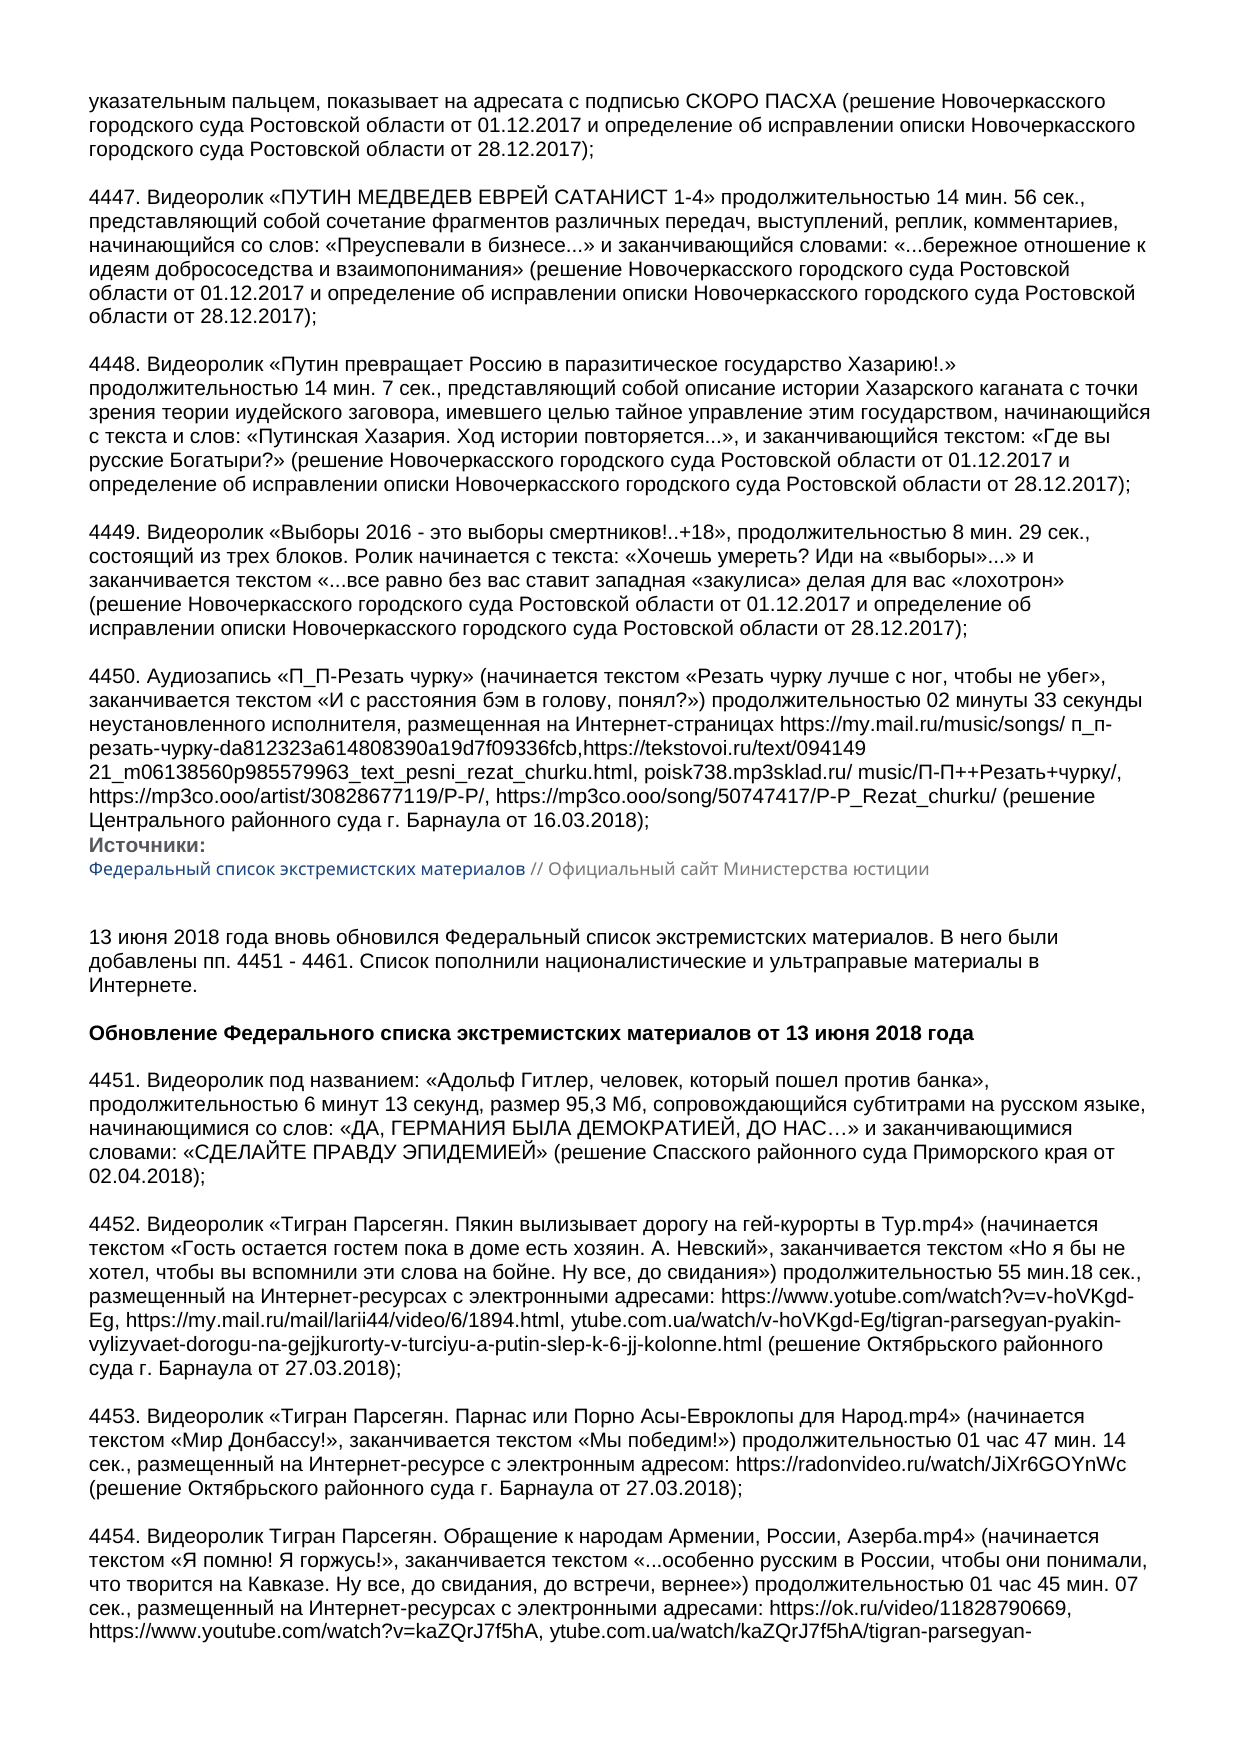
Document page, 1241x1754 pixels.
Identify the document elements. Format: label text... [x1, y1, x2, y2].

text 13 июня 2018 года вновь обновился Федеральный список экстремистских материалов. В него были добавлены пп. 4451 - 4461. Список пополнили националистические и ультраправые материалы в Интернете. [89, 924, 1152, 996]
text 4453. Видеоролик «Тигран Парсегян. Парнас или Порно Асы-Евроклопы для Народ.mр4» (начинается текстом «Мир Донбассу!», заканчивается текстом «Мы победим!») продолжительностью 01 час 47 мин. 14 сек., размещенный на Интернет-ресурсе с электронным адресом: https://radonvideo.ru/watch/JiXr6GOYnWc (решение Октябрьского районного суда г. Барнаула от 27.03.2018); [89, 1404, 1152, 1499]
text 4449. Видеоролик «Выборы 2016 - это выборы смертников!..+18», продолжительностью 8 мин. 29 сек., состоящий из трех блоков. Ролик начинается с текста: «Хочешь умереть? Иди на «выборы»...» и заканчивается текстом «...все равно без вас ставит западная «закулиса» делая для вас «лохотрон» (решение Новочеркасского городского суда Ростовской области от 01.12.2017 и определение об исправлении описки Новочеркасского городского суда Ростовской области от 28.12.2017); [89, 520, 1152, 640]
text Обновление Федерального списка экстремистских материалов от 13 июня 2018 года [89, 1020, 1152, 1044]
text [89, 1523, 1152, 1643]
text 4452. Видеоролик «Тигран Парсегян. Пякин вылизывает дорогу на гей-курорты в Тур.mр4» (начинается текстом «Гость остается гостем пока в доме есть хозяин. А. Невский», заканчивается текстом «Но я бы не хотел, чтобы вы вспомнили эти слова на бойне. Ну все, до свидания») продолжительностью 55 мин.18 сек., размещенный на Интернет-ресурсах с электронными адресами: https://www.yotube.com/watch?v=v-hoVKgd-Eg, https://my.mail.ru/mail/larii44/video/6/1894.html, ytube.com.ua/watch/v-hoVKgd-Eg/tigran-parsegyan-pyakin-vylizyvaet-dorogu-na-gejjkurorty-v-turciyu-a-putin-slep-k-6-jj-kolonne.html (решение Октябрьского районного суда г. Барнаула от 27.03.2018); [89, 1212, 1152, 1380]
text Источники: [89, 831, 1152, 856]
text 4447. Видеоролик «ПУТИН МЕДВЕДЕВ ЕВРЕЙ САТАНИСТ 1-4» продолжительностью 14 мин. 56 сек., представляющий собой сочетание фрагментов различных передач, выступлений, реплик, комментариев, начинающийся со слов: «Преуспевали в бизнесе...» и заканчивающийся словами: «...бережное отношение к идеям добрососедства и взаимопонимания» (решение Новочеркасского городского суда Ростовской области от 01.12.2017 и определение об исправлении описки Новочеркасского городского суда Ростовской области от 28.12.2017); [89, 184, 1152, 328]
text 4450. Аудиозапись «П_П-Резать чурку» (начинается текстом «Резать чурку лучше с ног, чтобы не убег», заканчивается текстом «И с расстояния бэм в голову, понял?») продолжительностью 02 минуты 33 секунды неустановленного исполнителя, размещенная на Интернет-страницах https://my.mail.ru/music/songs/ п_п-резать-чурку-da812323a614808390а19d7f09336fcb,https://tekstovoi.ru/text/094149 21_m06138560p985579963_text_pesni_rezat_churku.html, poisk738.mp3sklad.ru/ music/П-П++Pезать+чурку/, https://mp3co.ooo/artist/30828677119/Р-Р/, https://mp3co.ooo/song/50747417/P-P_Rezat_churku/ (решение Центрального районного суда г. Барнаула от 16.03.2018); [89, 664, 1152, 831]
text Федеральный список экстремистских материалов // Официальный сайт Министерства юстиции [89, 856, 1152, 881]
text 4451. Видеоролик под названием: «Адольф Гитлер, человек, который пошел против банка», продолжительностью 6 минут 13 секунд, размер 95,3 Мб, сопровождающийся субтитрами на русском языке, начинающимися со слов: «ДА, ГЕРМАНИЯ БЫЛА ДЕМОКРАТИЕЙ, ДО НАС…» и заканчивающимися словами: «СДЕЛАЙТЕ ПРАВДУ ЭПИДЕМИЕЙ» (решение Спасского районного суда Приморского края от 02.04.2018); [89, 1068, 1152, 1188]
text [89, 89, 1152, 161]
text 4448. Видеоролик «Путин превращает Россию в паразитическое государство Хазарию!.» продолжительностью 14 мин. 7 сек., представляющий собой описание истории Хазарского каганата с точки зрения теории иудейского заговора, имевшего целью тайное управление этим государством, начинающийся с текста и слов: «Путинская Хазария. Ход истории повторяется...», и заканчивающийся текстом: «Где вы русские Богатыри?» (решение Новочеркасского городского суда Ростовской области от 01.12.2017 и определение об исправлении описки Новочеркасского городского суда Ростовской области от 28.12.2017); [89, 352, 1152, 496]
